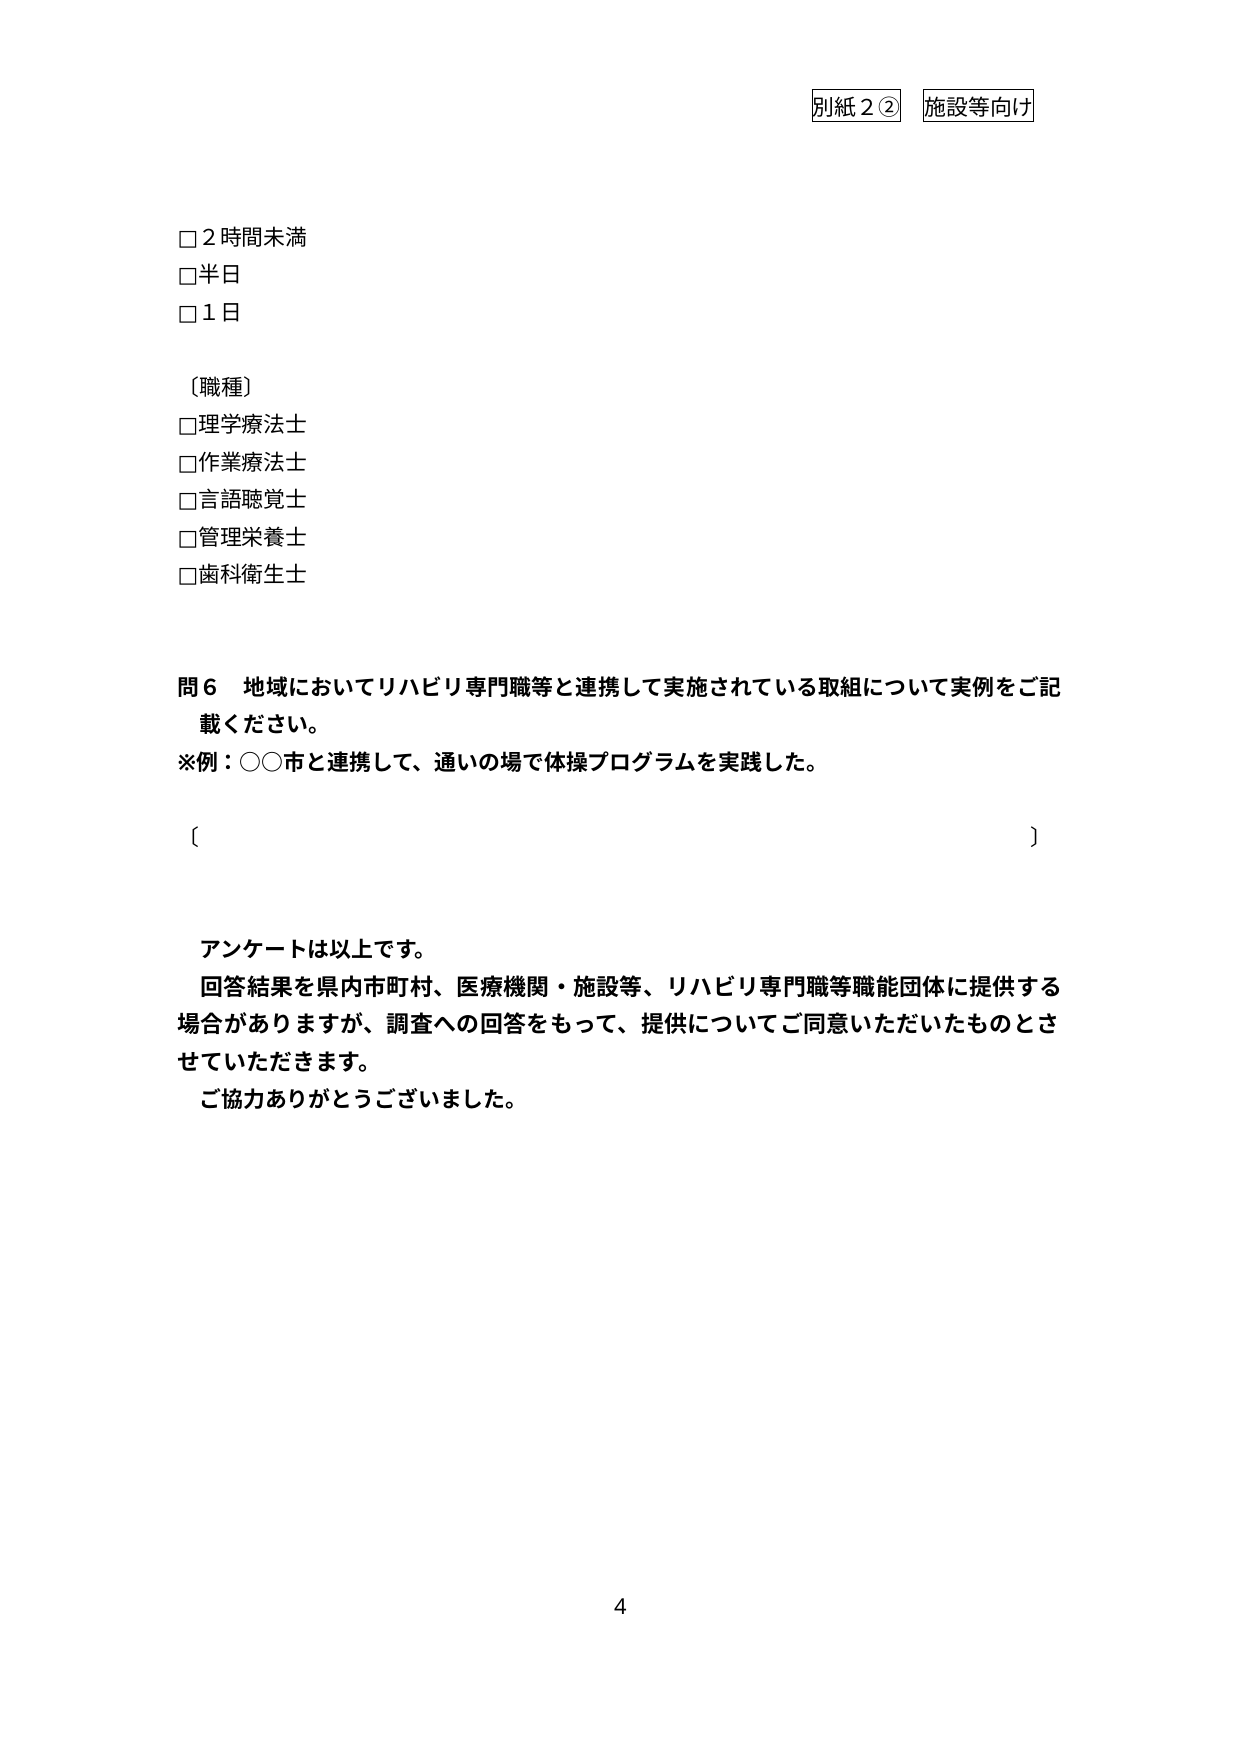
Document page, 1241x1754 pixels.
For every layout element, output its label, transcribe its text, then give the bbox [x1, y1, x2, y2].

text □言語聴覚士 [177, 479, 1063, 517]
text □作業療法士 [177, 442, 1063, 479]
text ご協力ありがとうございました。 [177, 1079, 1063, 1117]
text □管理栄養士 [177, 517, 1063, 554]
text □２時間未満 [177, 217, 1063, 254]
text アンケートは以上です。 [177, 929, 1063, 967]
text ※例：○○市と連携して、通いの場で体操プログラムを実践した。 [177, 742, 1063, 779]
text □歯科衛生士 [177, 554, 1063, 592]
text □半日 [177, 254, 1063, 292]
text 回答結果を県内市町村、医療機関・施設等、リハビリ専門職等職能団体に提供する場合がありますが、調査への回答をもって、提供についてご同意いただいたものとさせていただきます。 [177, 967, 1063, 1079]
text □１日 [177, 292, 1063, 329]
text 〔職種〕 [177, 367, 1063, 404]
text 問６ 地域においてリハビリ専門職等と連携して実施されている取組について実例をご記載ください。 [177, 667, 1063, 742]
text 〔 〕 [177, 817, 1063, 854]
text □理学療法士 [177, 404, 1063, 442]
